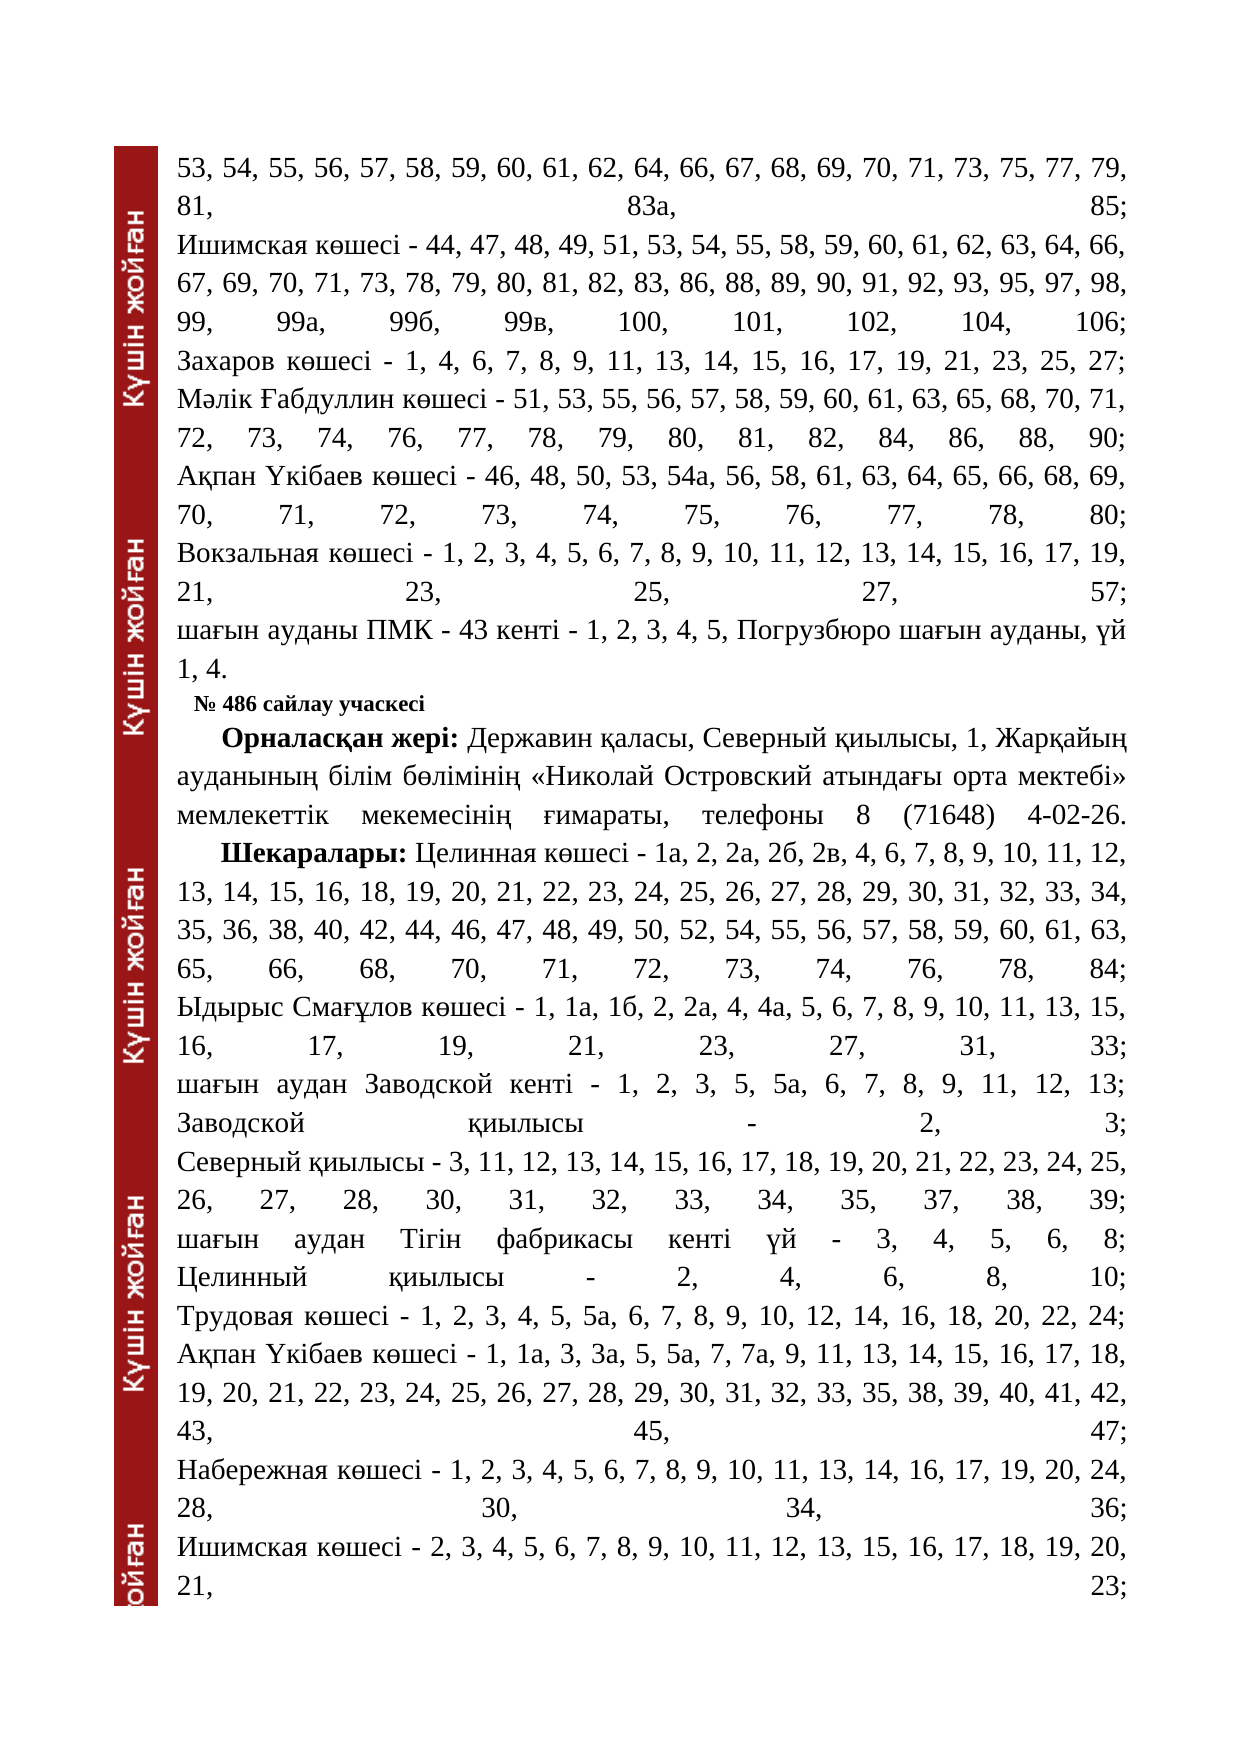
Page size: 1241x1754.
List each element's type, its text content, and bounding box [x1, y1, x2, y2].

picture [114, 1601, 158, 1606]
picture [114, 684, 158, 689]
text № 486 сайлау учаскесі [112, 689, 1128, 716]
picture [114, 146, 158, 150]
picture [114, 716, 158, 720]
